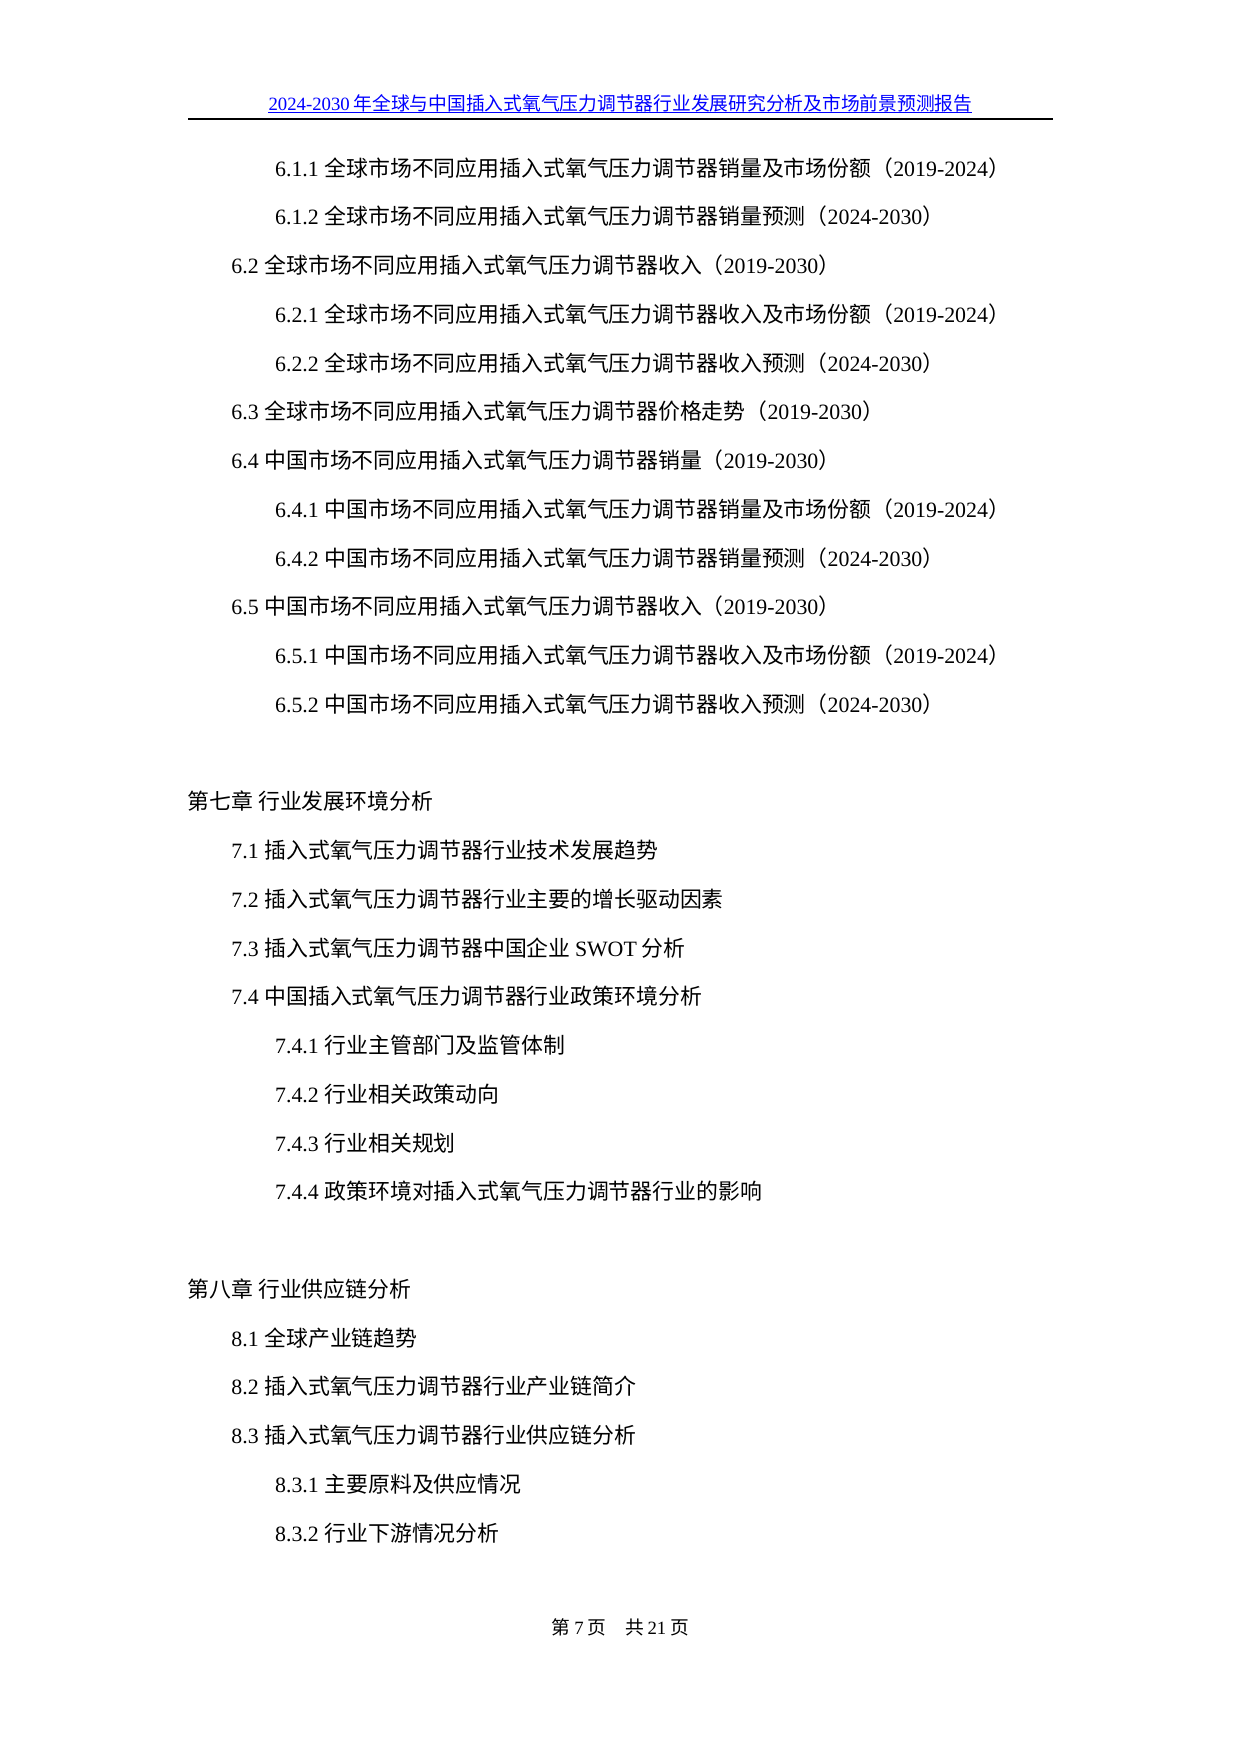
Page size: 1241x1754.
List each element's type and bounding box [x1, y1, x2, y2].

text [187, 150, 1053, 1548]
